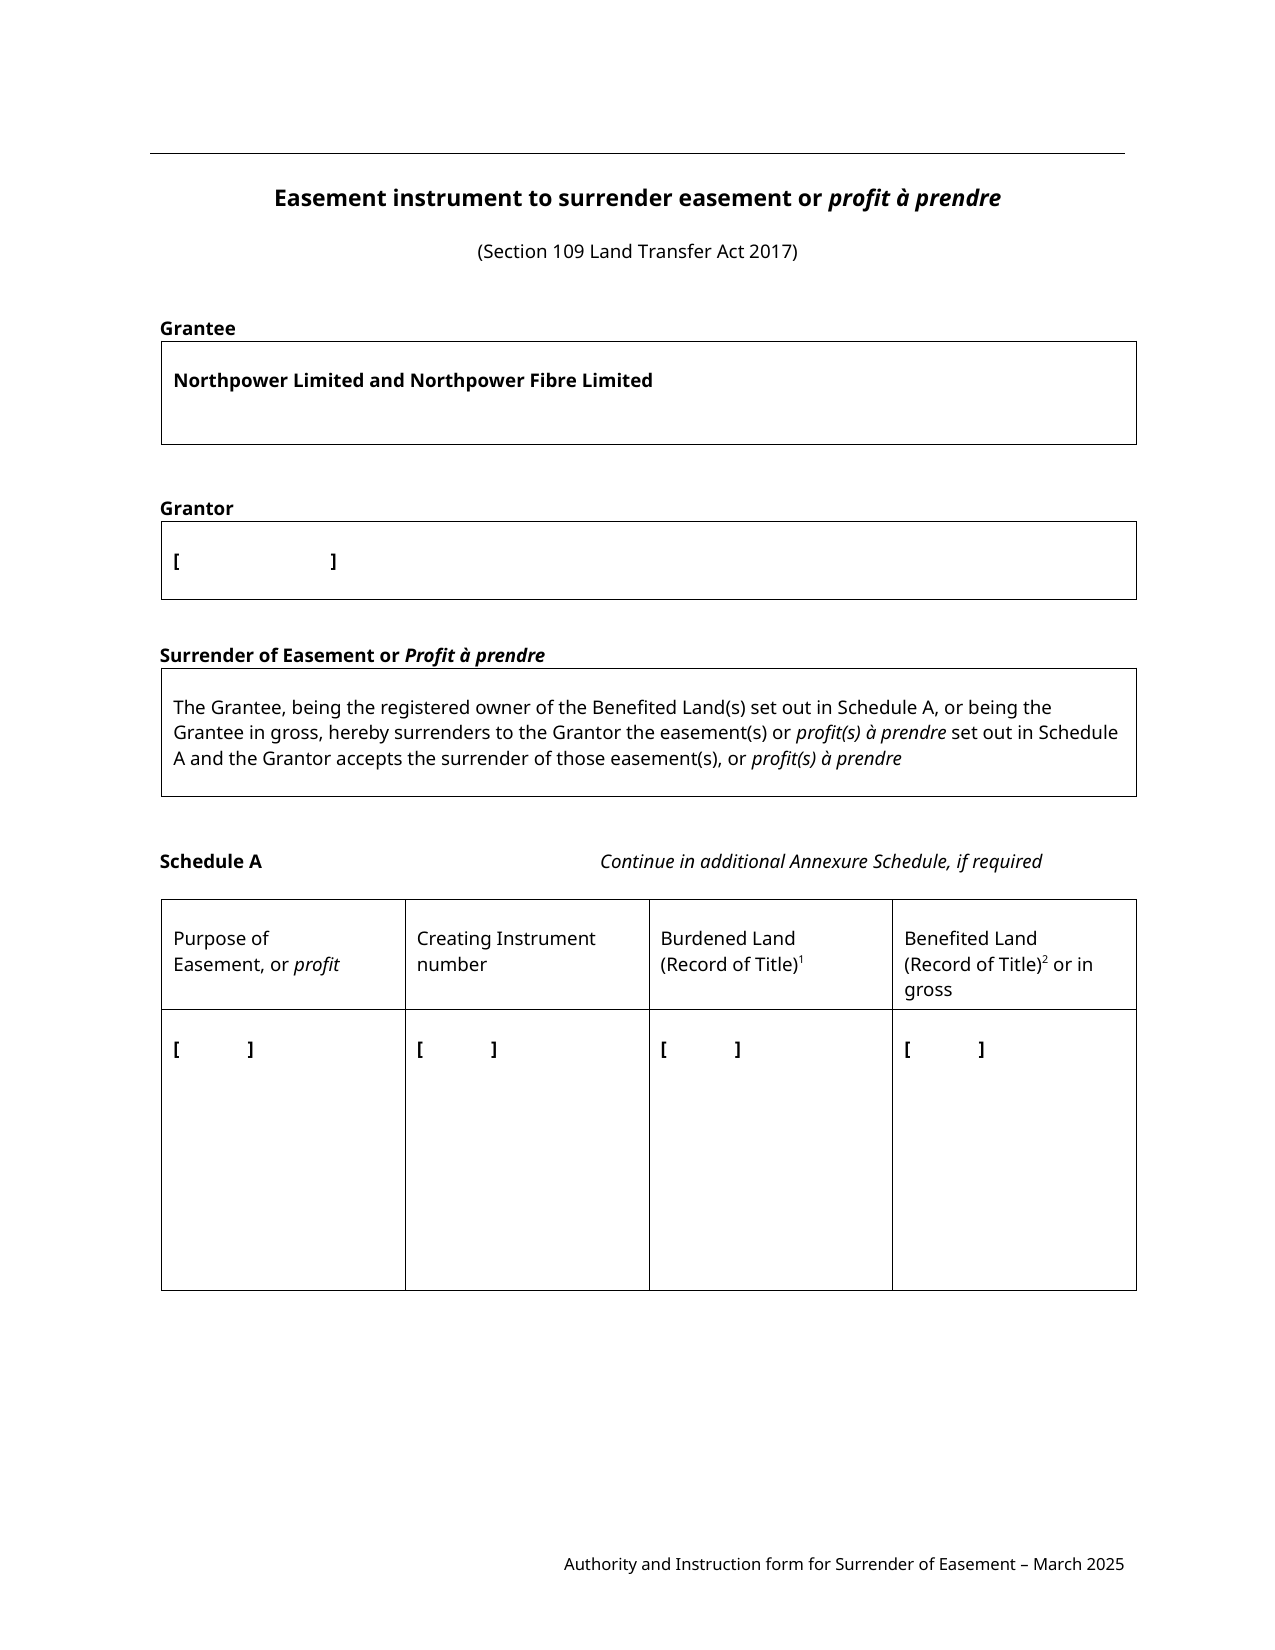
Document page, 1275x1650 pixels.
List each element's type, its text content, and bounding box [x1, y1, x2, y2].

text Grantee [150, 315, 1125, 341]
table_header Benefited Land (Record of Title)2 or in gross [893, 900, 1136, 1008]
table_header Burdened Land (Record of Title)1 [650, 900, 892, 1008]
text Grantor [150, 496, 1125, 521]
table_cell [ ] [162, 1010, 405, 1290]
table_header Purpose of Easement, or profit [162, 900, 405, 1008]
table_header Northpower Limited and Northpower Fibre Limited [162, 342, 1136, 444]
table_header Creating Instrument number [406, 900, 649, 1008]
table_cell [ ] [406, 1010, 649, 1290]
table_cell [ ] [893, 1010, 1136, 1290]
text Easement instrument to surrender easement or profit à prendre [150, 182, 1125, 213]
text Surrender of Easement or Profit à prendre [150, 642, 1125, 667]
text (Section 109 Land Transfer Act 2017) [150, 238, 1125, 264]
table_cell [ ] [650, 1010, 892, 1290]
text Schedule A Continue in additional Annexure Schedule, if required [150, 848, 1125, 874]
table_header The Grantee, being the registered owner of the Benefited Land(s) set out in Schedule A, or being the Grantee in gross, hereby surrenders to the Grantor the easement(s) or profit(s) à prendre set out in Schedule A and the Grantor accepts the surrender of those easement(s), or profit(s) à prendre [162, 669, 1136, 796]
table_header [ ] [162, 522, 1136, 599]
